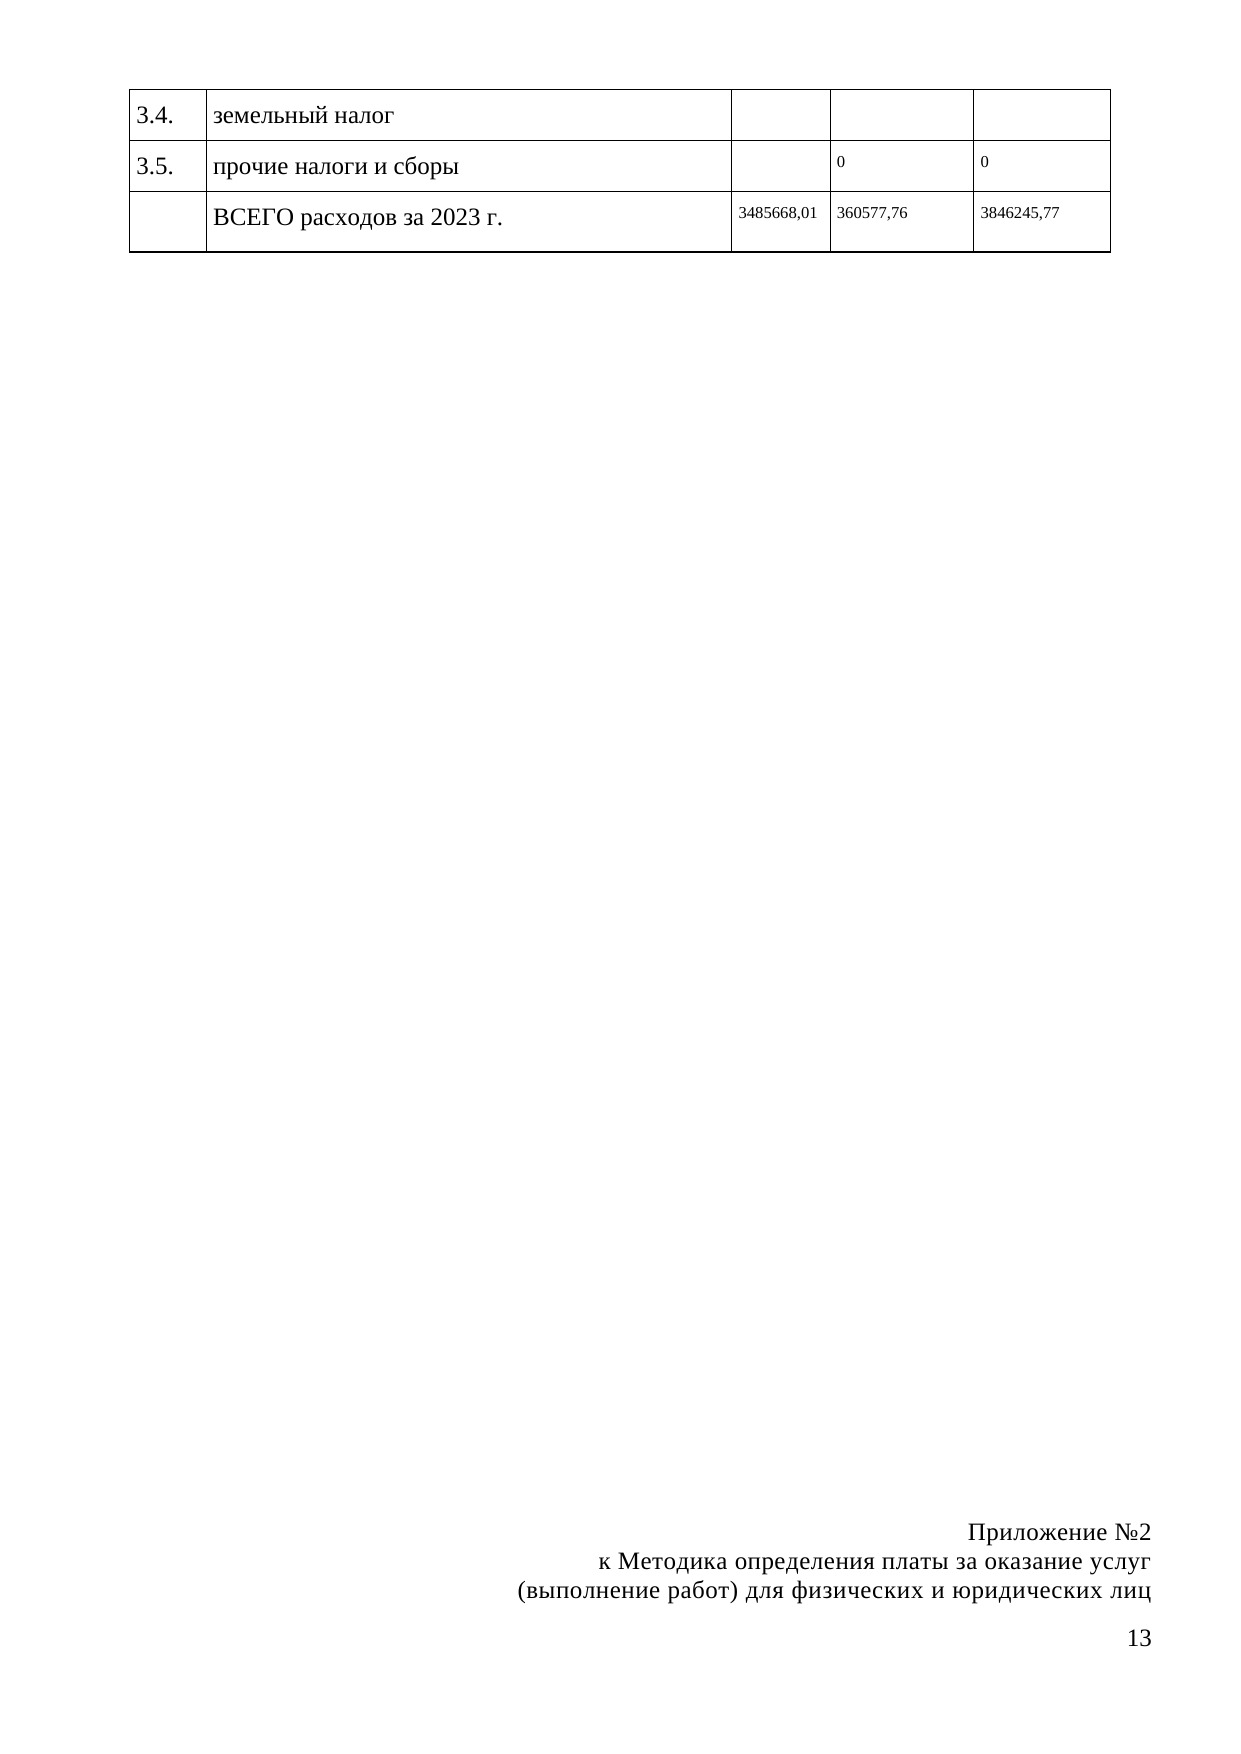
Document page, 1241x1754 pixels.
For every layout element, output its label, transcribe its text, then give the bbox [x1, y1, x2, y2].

text (выполнение работ) для физических и юридических лиц [89, 1575, 1152, 1604]
table_cell [732, 141, 830, 191]
table_cell 0 [974, 141, 1110, 191]
table_cell 3.5. [130, 141, 206, 191]
table_cell ВСЕГО расходов за 2023 г. [207, 192, 731, 251]
table_cell 3.4. [130, 90, 206, 140]
table_cell [831, 90, 973, 140]
text к Методика определения платы за оказание услуг [212, 1546, 1152, 1575]
table_cell [974, 90, 1110, 140]
table_cell 0 [831, 141, 973, 191]
table_cell 3846245,77 [974, 192, 1110, 251]
table_cell 3485668,01 [732, 192, 830, 251]
table_cell прочие налоги и сборы [207, 141, 731, 191]
table_cell земельный налог [207, 90, 731, 140]
table_cell [130, 192, 206, 251]
table_cell [732, 90, 830, 140]
table_cell 360577,76 [831, 192, 973, 251]
text Приложение №2 [103, 1517, 1152, 1546]
